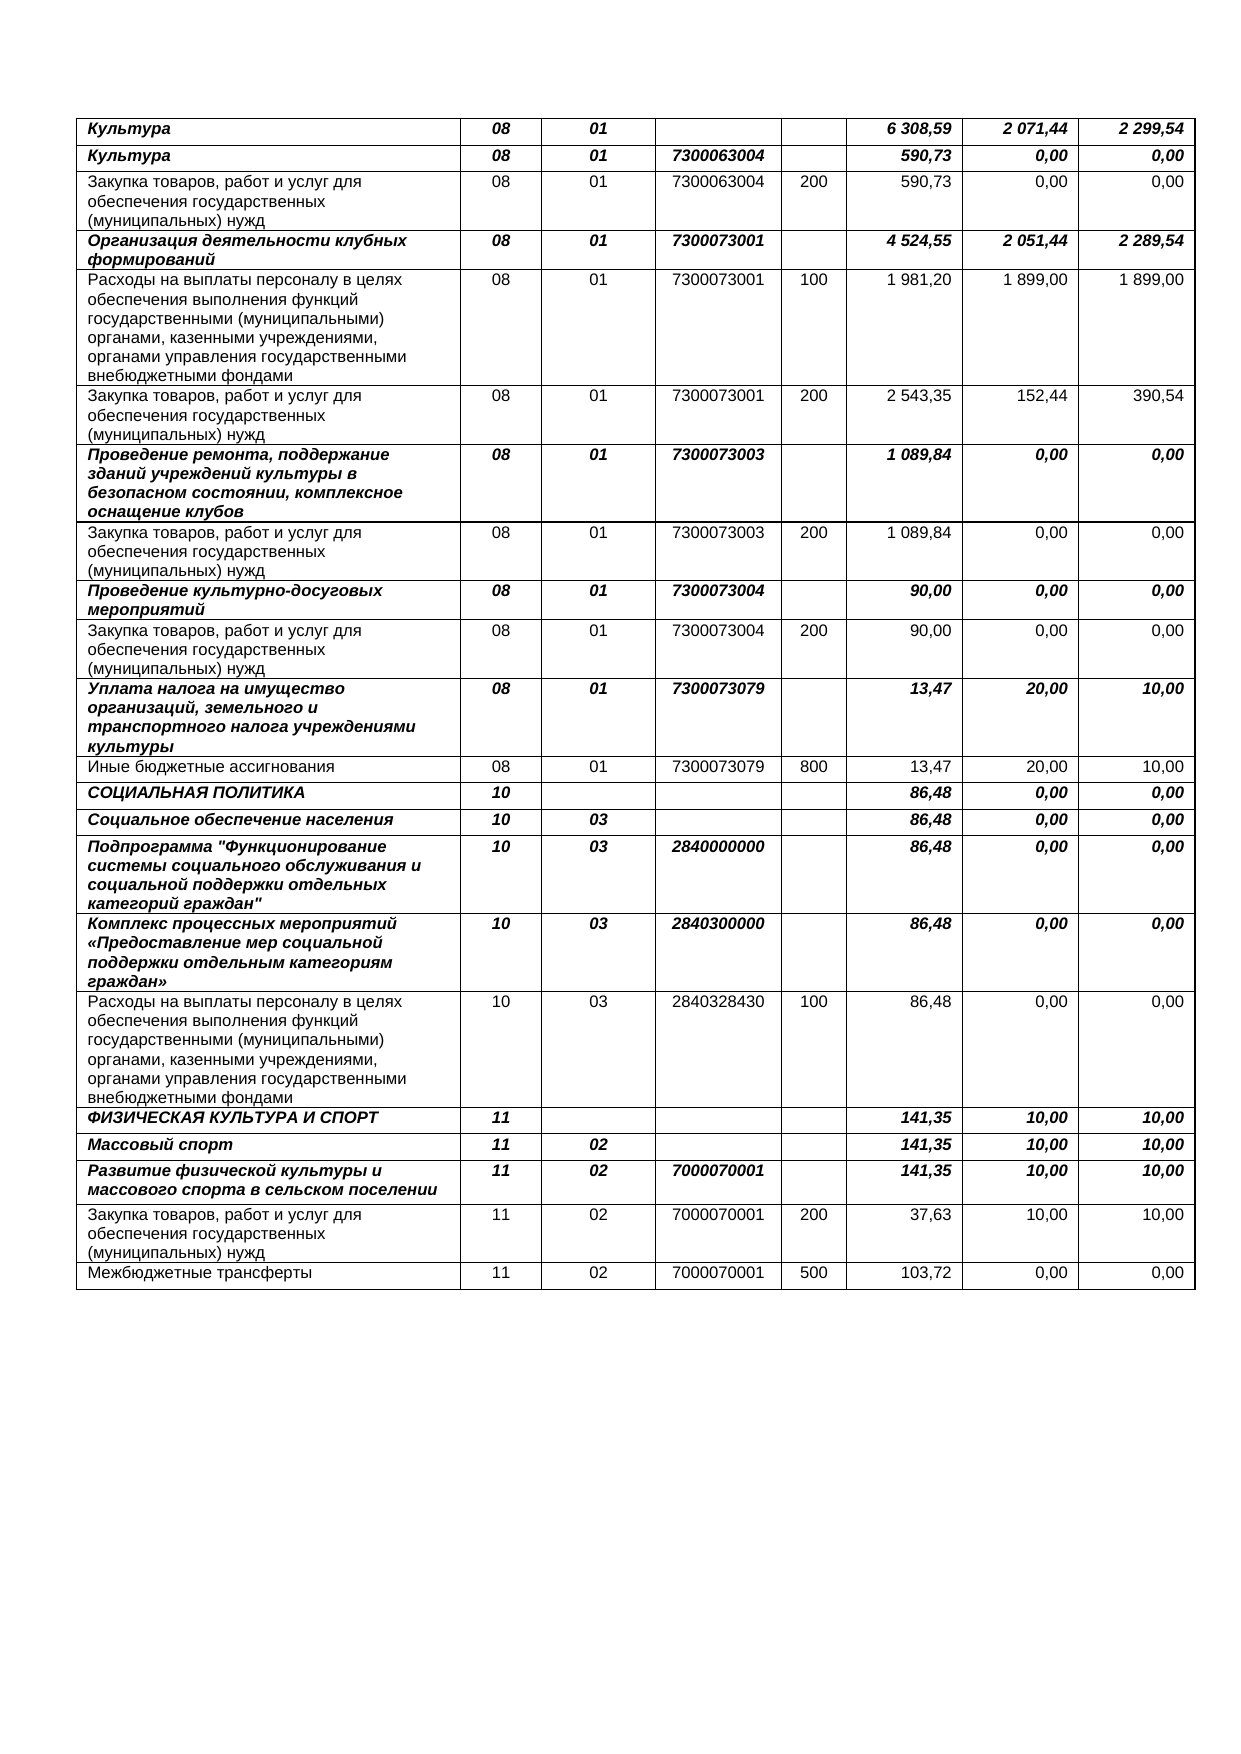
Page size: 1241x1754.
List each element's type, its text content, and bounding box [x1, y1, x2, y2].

table_cell 90,00 [847, 581, 962, 619]
table_cell 0,00 [1079, 1263, 1194, 1289]
table_cell 10,00 [963, 1205, 1078, 1262]
table_cell 08 [461, 581, 541, 619]
table_cell 390,54 [1079, 386, 1194, 444]
table_cell 0,00 [963, 992, 1078, 1107]
table_cell 01 [542, 620, 655, 678]
table_cell 11 [461, 1108, 541, 1133]
table_cell 86,48 [847, 783, 962, 809]
table_cell 0,00 [1079, 172, 1194, 230]
table_cell 0,00 [1079, 992, 1194, 1107]
table_cell 0,00 [963, 445, 1078, 521]
table_cell 2840328430 [656, 992, 781, 1107]
table_cell 0,00 [963, 810, 1078, 835]
table_cell 10,00 [1079, 679, 1194, 756]
table_cell Закупка товаров, работ и услуг для обеспечения государственных (муниципальных) нужд [77, 620, 460, 678]
table_cell 08 [461, 146, 541, 171]
table_cell Расходы на выплаты персоналу в целях обеспечения выполнения функций государственными (муниципальными) органами, казенными учреждениями, органами управления государственными внебюджетными фондами [77, 992, 460, 1107]
table_cell 20,00 [963, 679, 1078, 756]
table_cell 10,00 [1079, 1205, 1194, 1262]
table_cell [782, 783, 846, 809]
table_cell 01 [542, 146, 655, 171]
table_cell 2 543,35 [847, 386, 962, 444]
table_cell 4 524,55 [847, 231, 962, 269]
table_cell Культура [77, 146, 460, 171]
table_cell 08 [461, 172, 541, 230]
table_cell Закупка товаров, работ и услуг для обеспечения государственных (муниципальных) нужд [77, 523, 460, 580]
table_cell 10,00 [1079, 1134, 1194, 1160]
table_cell 141,35 [847, 1134, 962, 1160]
table_cell 590,73 [847, 146, 962, 171]
table_cell 13,47 [847, 757, 962, 782]
table_cell 200 [782, 1205, 846, 1262]
table_cell 0,00 [963, 1263, 1078, 1289]
table_cell 10,00 [1079, 1161, 1194, 1204]
table_cell 37,63 [847, 1205, 962, 1262]
table_cell 10 [461, 992, 541, 1107]
table_cell 86,48 [847, 836, 962, 913]
table_cell 08 [461, 620, 541, 678]
table_cell 03 [542, 836, 655, 913]
table_cell 08 [461, 231, 541, 269]
table_cell [782, 914, 846, 991]
table_cell 0,00 [963, 523, 1078, 580]
table_cell 0,00 [963, 581, 1078, 619]
table_cell 200 [782, 172, 846, 230]
table_cell 2840000000 [656, 836, 781, 913]
table_cell 0,00 [1079, 914, 1194, 991]
table_cell 10 [461, 836, 541, 913]
table_cell [782, 119, 846, 145]
table_cell 2 299,54 [1079, 119, 1194, 145]
table_cell 0,00 [1079, 146, 1194, 171]
table_cell 200 [782, 620, 846, 678]
table_cell 02 [542, 1134, 655, 1160]
table_cell 08 [461, 757, 541, 782]
table_cell 141,35 [847, 1108, 962, 1133]
table_cell 0,00 [1079, 783, 1194, 809]
table_cell 01 [542, 757, 655, 782]
table_cell 90,00 [847, 620, 962, 678]
table_cell 1 089,84 [847, 523, 962, 580]
table_cell Расходы на выплаты персоналу в целях обеспечения выполнения функций государственными (муниципальными) органами, казенными учреждениями, органами управления государственными внебюджетными фондами [77, 270, 460, 385]
table_cell 7300073004 [656, 581, 781, 619]
table_cell [782, 445, 846, 521]
table_cell 7300073004 [656, 620, 781, 678]
table_cell [782, 836, 846, 913]
table_cell 200 [782, 523, 846, 580]
table_cell [782, 679, 846, 756]
table_cell [542, 1108, 655, 1133]
table_cell 01 [542, 523, 655, 580]
table_cell 2 051,44 [963, 231, 1078, 269]
table_cell 7000070001 [656, 1161, 781, 1204]
table_cell 08 [461, 386, 541, 444]
table_cell 7300073079 [656, 757, 781, 782]
table_cell 2 289,54 [1079, 231, 1194, 269]
table_cell 7300073001 [656, 270, 781, 385]
table_cell 7300063004 [656, 172, 781, 230]
table_cell 200 [782, 386, 846, 444]
table_cell 08 [461, 445, 541, 521]
table_cell 590,73 [847, 172, 962, 230]
table_cell [782, 231, 846, 269]
table_cell 500 [782, 1263, 846, 1289]
table_cell 152,44 [963, 386, 1078, 444]
table_cell 141,35 [847, 1161, 962, 1204]
table_cell 11 [461, 1161, 541, 1204]
table_cell 0,00 [1079, 836, 1194, 913]
table_cell 03 [542, 914, 655, 991]
table_cell 7300073003 [656, 523, 781, 580]
table_cell 0,00 [1079, 523, 1194, 580]
table_cell Комплекс процессных мероприятий «Предоставление мер социальной поддержки отдельным категориям граждан» [77, 914, 460, 991]
table_cell 01 [542, 386, 655, 444]
table_cell 08 [461, 119, 541, 145]
table_cell 01 [542, 119, 655, 145]
table_cell 11 [461, 1205, 541, 1262]
table_cell 7300073003 [656, 445, 781, 521]
table_cell 0,00 [963, 914, 1078, 991]
table_cell 7000070001 [656, 1263, 781, 1289]
table_cell Развитие физической культуры и массового спорта в сельском поселении [77, 1161, 460, 1204]
table_cell [656, 783, 781, 809]
table_cell [656, 119, 781, 145]
table_cell 08 [461, 523, 541, 580]
table_cell 11 [461, 1134, 541, 1160]
table_cell 86,48 [847, 914, 962, 991]
table_cell [782, 581, 846, 619]
table_cell 86,48 [847, 810, 962, 835]
table_cell 0,00 [963, 172, 1078, 230]
table_cell 03 [542, 810, 655, 835]
table_cell [782, 146, 846, 171]
table_cell Уплата налога на имущество организаций, земельного и транспортного налога учреждениями культуры [77, 679, 460, 756]
table_cell Культура [77, 119, 460, 145]
table_cell 08 [461, 270, 541, 385]
table_cell [542, 783, 655, 809]
table_cell 7300063004 [656, 146, 781, 171]
table_cell [782, 810, 846, 835]
table_cell 10,00 [963, 1161, 1078, 1204]
table_cell 2840300000 [656, 914, 781, 991]
table_cell 7300073079 [656, 679, 781, 756]
table_cell 1 899,00 [963, 270, 1078, 385]
table_cell 10,00 [1079, 1108, 1194, 1133]
table_cell 0,00 [963, 836, 1078, 913]
table_cell 0,00 [963, 783, 1078, 809]
table_cell 0,00 [963, 146, 1078, 171]
table_cell 01 [542, 270, 655, 385]
table_cell [656, 810, 781, 835]
table_cell Подпрограмма "Функционирование системы социального обслуживания и социальной поддержки отдельных категорий граждан" [77, 836, 460, 913]
table_cell 0,00 [1079, 620, 1194, 678]
table_cell 08 [461, 679, 541, 756]
table_cell [782, 1161, 846, 1204]
table_cell [782, 1108, 846, 1133]
table_cell Проведение культурно-досуговых мероприятий [77, 581, 460, 619]
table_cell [77, 172, 460, 230]
table_cell 7300073001 [656, 386, 781, 444]
table_cell Иные бюджетные ассигнования [77, 757, 460, 782]
table_cell Организация деятельности клубных формирований [77, 231, 460, 269]
table_cell 7000070001 [656, 1205, 781, 1262]
table_cell 02 [542, 1161, 655, 1204]
table_cell 86,48 [847, 992, 962, 1107]
table_cell 10 [461, 810, 541, 835]
table_cell 20,00 [963, 757, 1078, 782]
table_cell 0,00 [1079, 445, 1194, 521]
table_cell 02 [542, 1205, 655, 1262]
table_cell 10,00 [963, 1134, 1078, 1160]
table_cell Закупка товаров, работ и услуг для обеспечения государственных (муниципальных) нужд [77, 1205, 460, 1262]
table_cell 01 [542, 231, 655, 269]
table_cell 01 [542, 679, 655, 756]
table_cell Массовый спорт [77, 1134, 460, 1160]
table_cell 1 981,20 [847, 270, 962, 385]
table_cell ФИЗИЧЕСКАЯ КУЛЬТУРА И СПОРТ [77, 1108, 460, 1133]
table_cell 6 308,59 [847, 119, 962, 145]
table_cell [656, 1108, 781, 1133]
table_cell 02 [542, 1263, 655, 1289]
table_cell 100 [782, 270, 846, 385]
table_cell 10 [461, 783, 541, 809]
table_cell 13,47 [847, 679, 962, 756]
table_cell [656, 1134, 781, 1160]
table_cell СОЦИАЛЬНАЯ ПОЛИТИКА [77, 783, 460, 809]
table_cell Социальное обеспечение населения [77, 810, 460, 835]
table_cell 03 [542, 992, 655, 1107]
table_cell 1 089,84 [847, 445, 962, 521]
table_cell 2 071,44 [963, 119, 1078, 145]
table_cell Межбюджетные трансферты [77, 1263, 460, 1289]
table_cell 11 [461, 1263, 541, 1289]
table_cell 103,72 [847, 1263, 962, 1289]
table_cell 10 [461, 914, 541, 991]
table_cell [782, 1134, 846, 1160]
table_cell 01 [542, 581, 655, 619]
table_cell Закупка товаров, работ и услуг для обеспечения государственных (муниципальных) нужд [77, 386, 460, 444]
table_cell 10,00 [1079, 757, 1194, 782]
table_cell 7300073001 [656, 231, 781, 269]
table_cell 01 [542, 445, 655, 521]
table_cell 800 [782, 757, 846, 782]
table_cell 1 899,00 [1079, 270, 1194, 385]
table_cell Проведение ремонта, поддержание зданий учреждений культуры в безопасном состоянии, комплексное оснащение клубов [77, 445, 460, 521]
table_cell 0,00 [1079, 581, 1194, 619]
table_cell 0,00 [1079, 810, 1194, 835]
table_cell 10,00 [963, 1108, 1078, 1133]
table_cell 0,00 [963, 620, 1078, 678]
table_cell 100 [782, 992, 846, 1107]
table_cell 01 [542, 172, 655, 230]
